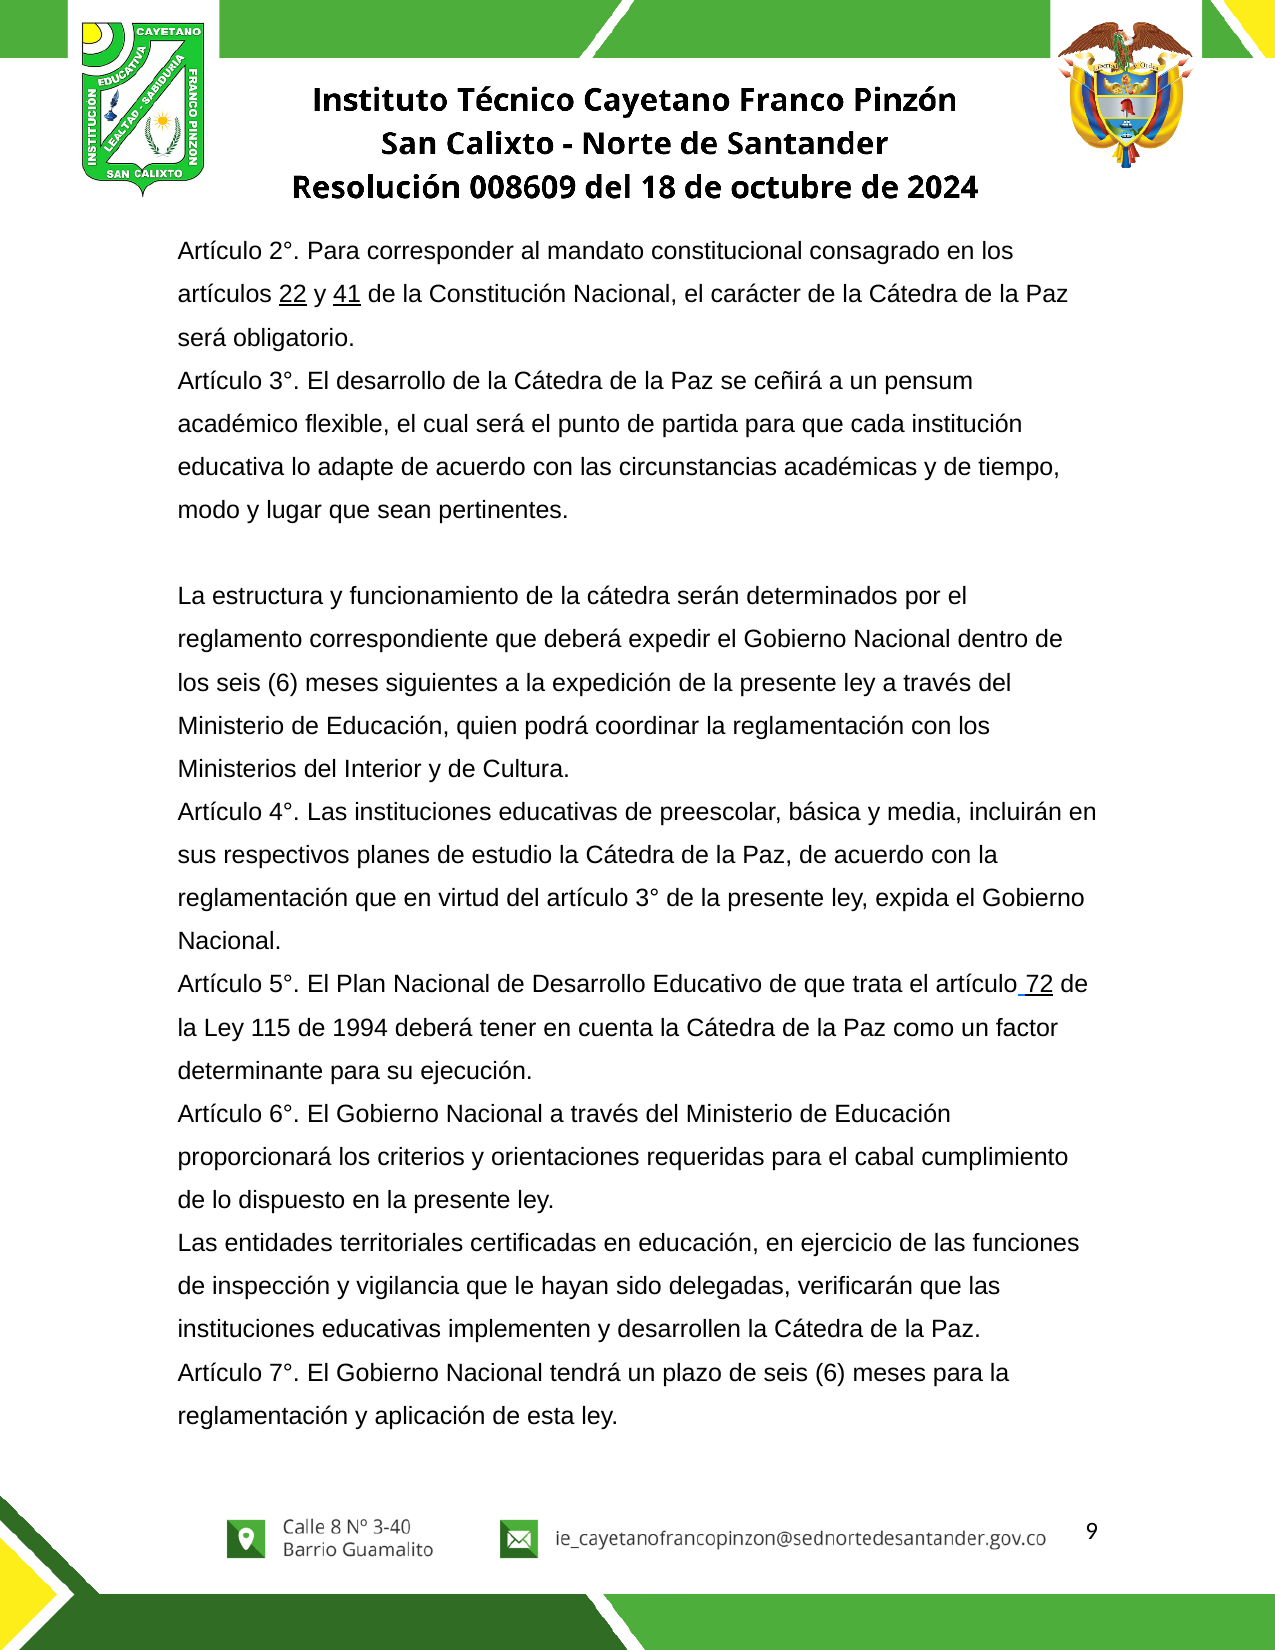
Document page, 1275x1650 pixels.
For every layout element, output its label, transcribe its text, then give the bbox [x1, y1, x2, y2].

text Artículo 4°. Las instituciones educativas de preescolar, básica y media, incluirán en sus respectivos planes de estudio la Cátedra de la Paz, de acuerdo con la reglamentación que en virtud del artículo 3° de la presente ley, expida el Gobierno Nacional. [177, 797, 1098, 955]
text Artículo 2°. Para corresponder al mandato constitucional consagrado en los artículos 22 y 41 de la Constitución Nacional, el carácter de la Cátedra de la Paz será obligatorio. [177, 236, 1098, 351]
text Artículo 5°. El Plan Nacional de Desarrollo Educativo de que trata el artículo 72 de la Ley 115 de 1994 deberá tener en cuenta la Cátedra de la Paz como un factor determinante para su ejecución. [177, 969, 1098, 1084]
text Artículo 6°. El Gobierno Nacional a través del Ministerio de Educación proporcionará los criterios y orientaciones requeridas para el cabal cumplimiento de lo dispuesto en la presente ley. [177, 1099, 1098, 1214]
picture [0, 0, 1275, 1650]
text Las entidades territoriales certificadas en educación, en ejercicio de las funciones de inspección y vigilancia que le hayan sido delegadas, verificarán que las instituciones educativas implementen y desarrollen la Cátedra de la Paz. [177, 1228, 1098, 1343]
text La estructura y funcionamiento de la cátedra serán determinados por el reglamento correspondiente que deberá expedir el Gobierno Nacional dentro de los seis (6) meses siguientes a la expedición de la presente ley a través del Ministerio de Educación, quien podrá coordinar la reglamentación con los Ministerios del Interior y de Cultura. [177, 581, 1098, 782]
text Artículo 7°. El Gobierno Nacional tendrá un plazo de seis (6) meses para la reglamentación y aplicación de esta ley. [177, 1357, 1098, 1429]
text Artículo 3°. El desarrollo de la Cátedra de la Paz se ceñirá a un pensum académico flexible, el cual será el punto de partida para que cada institución educativa lo adapte de acuerdo con las circunstancias académicas y de tiempo, modo y lugar que sean pertinentes. [177, 366, 1098, 524]
